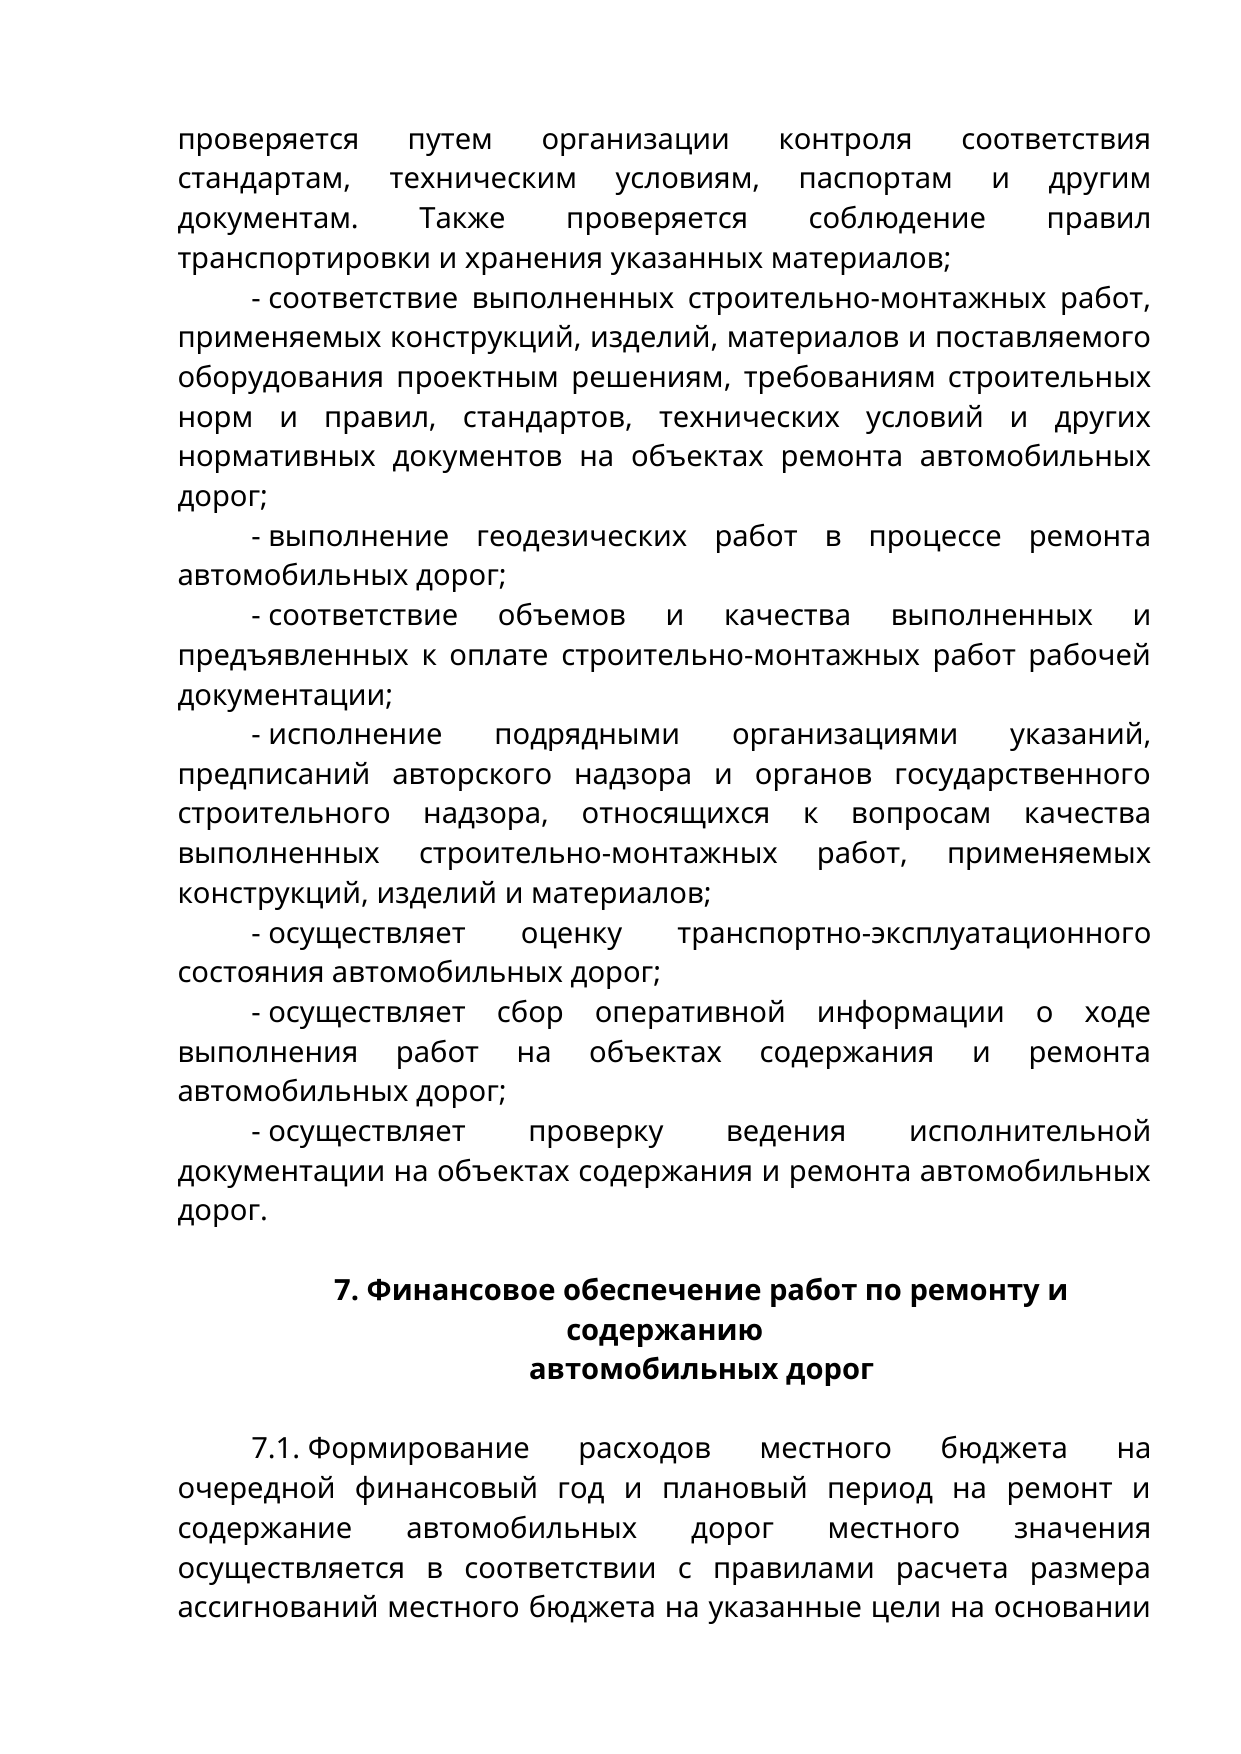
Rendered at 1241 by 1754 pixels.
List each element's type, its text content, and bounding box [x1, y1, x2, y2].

text - осуществляет проверку ведения исполнительной документации на объектах содержания и ремонта автомобильных дорог. [177, 1110, 1152, 1229]
text 7. Финансовое обеспечение работ по ремонту и содержанию [177, 1269, 1152, 1348]
text - выполнение геодезических работ в процессе ремонта автомобильных дорог; [177, 515, 1152, 594]
text автомобильных дорог [177, 1348, 1152, 1388]
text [177, 1428, 1152, 1626]
text - осуществляет сбор оперативной информации о ходе выполнения работ на объектах содержания и ремонта автомобильных дорог; [177, 991, 1152, 1110]
text - исполнение подрядными организациями указаний, предписаний авторского надзора и органов государственного строительного надзора, относящихся к вопросам качества выполненных строительно-монтажных работ, применяемых конструкций, изделий и материалов; [177, 713, 1152, 912]
text - соответствие выполненных строительно-монтажных работ, применяемых конструкций, изделий, материалов и поставляемого оборудования проектным решениям, требованиям строительных норм и правил, стандартов, технических условий и других нормативных документов на объектах ремонта автомобильных дорог; [177, 277, 1152, 515]
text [177, 118, 1152, 277]
text - осуществляет оценку транспортно-эксплуатационного состояния автомобильных дорог; [177, 912, 1152, 991]
text - соответствие объемов и качества выполненных и предъявленных к оплате строительно-монтажных работ рабочей документации; [177, 594, 1152, 713]
